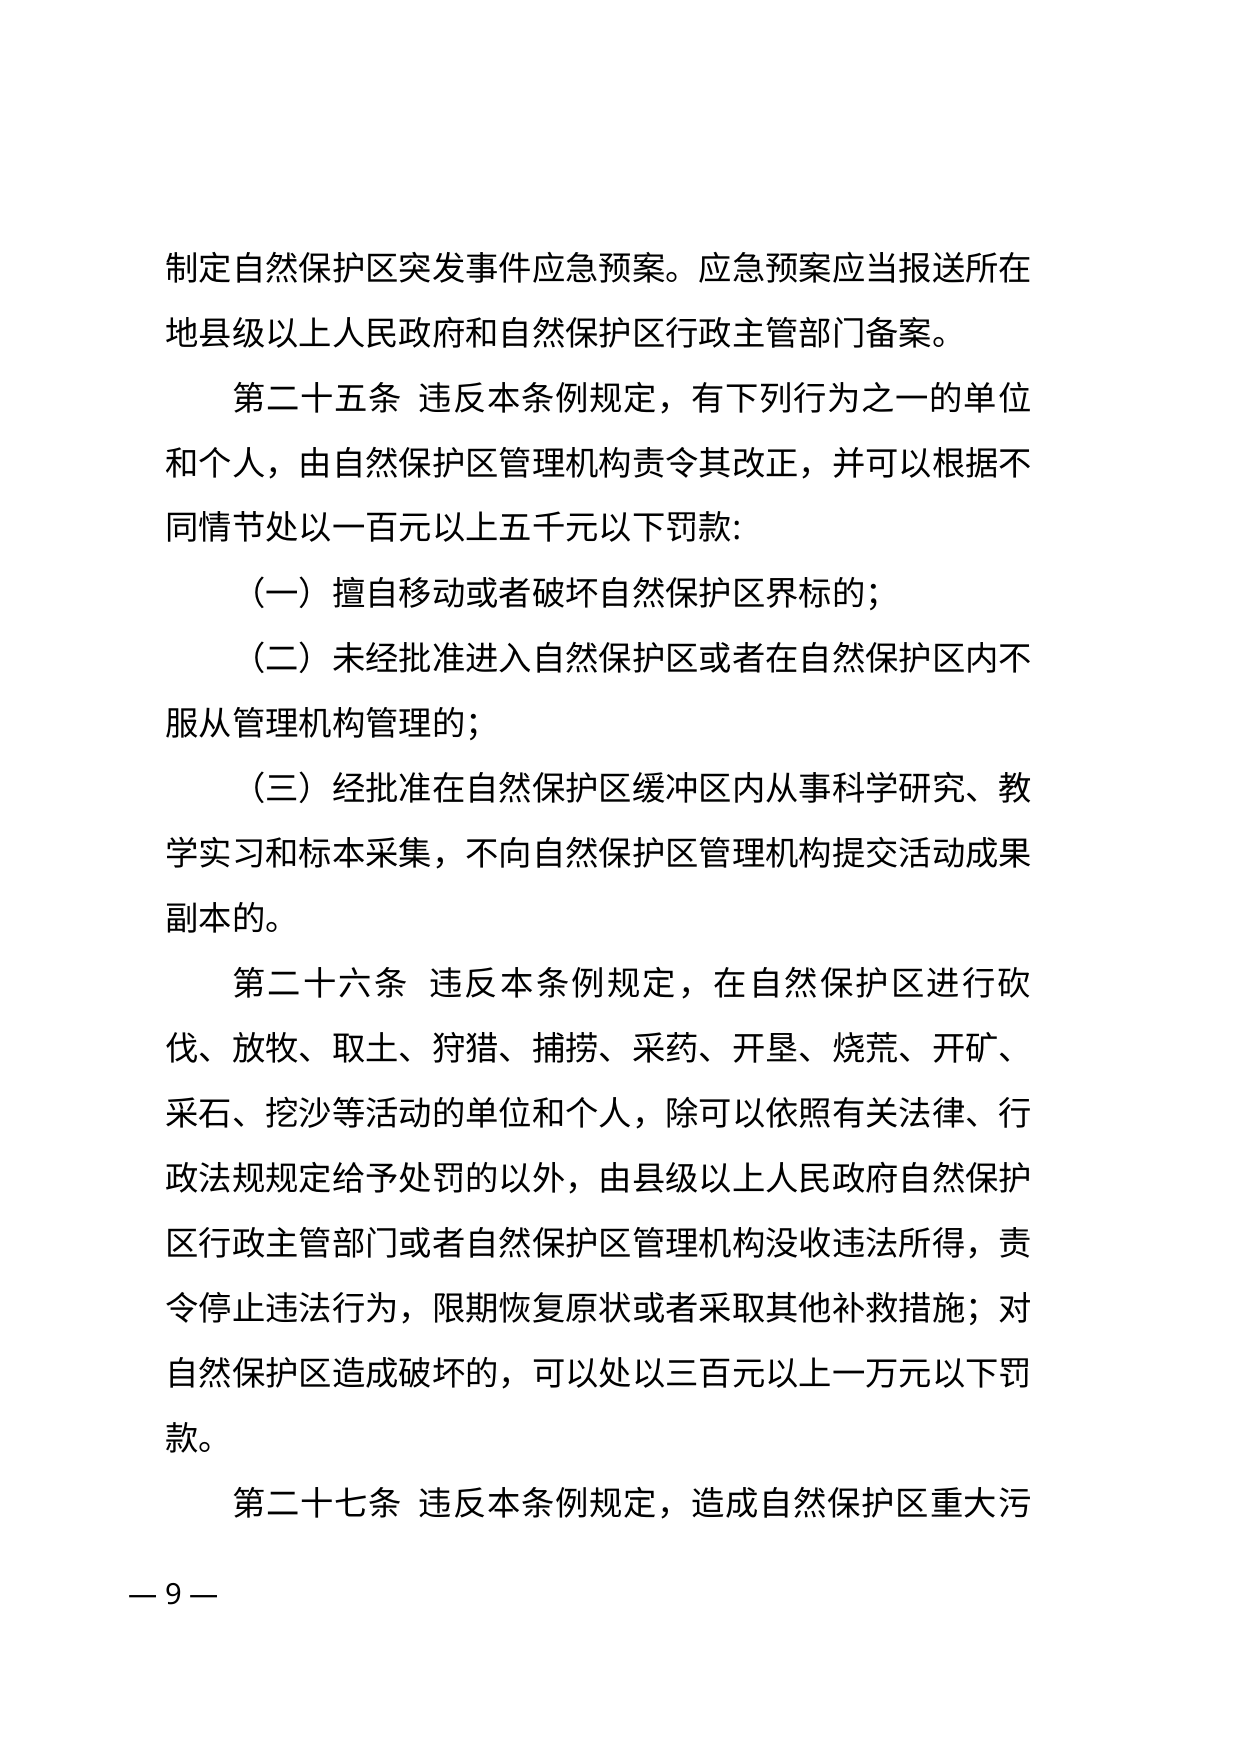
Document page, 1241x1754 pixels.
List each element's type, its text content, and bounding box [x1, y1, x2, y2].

text 第二十六条 违反本条例规定，在自然保护区进行砍伐、放牧、取土、狩猎、捕捞、采药、开垦、烧荒、开矿、采石、挖沙等活动的单位和个人，除可以依照有关法律、行政法规规定给予处罚的以外，由县级以上人民政府自然保护区行政主管部门或者自然保护区管理机构没收违法所得，责令停止违法行为，限期恢复原状或者采取其他补救措施；对自然保护区造成破坏的，可以处以三百元以上一万元以下罚款。 [165, 948, 1032, 1468]
text （三）经批准在自然保护区缓冲区内从事科学研究、教学实习和标本采集，不向自然保护区管理机构提交活动成果副本的。 [165, 753, 1032, 948]
text 第二十五条 违反本条例规定，有下列行为之一的单位和个人，由自然保护区管理机构责令其改正，并可以根据不同情节处以一百元以上五千元以下罚款: [165, 363, 1032, 558]
text （二）未经批准进入自然保护区或者在自然保护区内不服从管理机构管理的； [165, 623, 1032, 753]
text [165, 1468, 1032, 1533]
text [165, 233, 1032, 363]
text （一）擅自移动或者破坏自然保护区界标的； [165, 558, 1032, 623]
